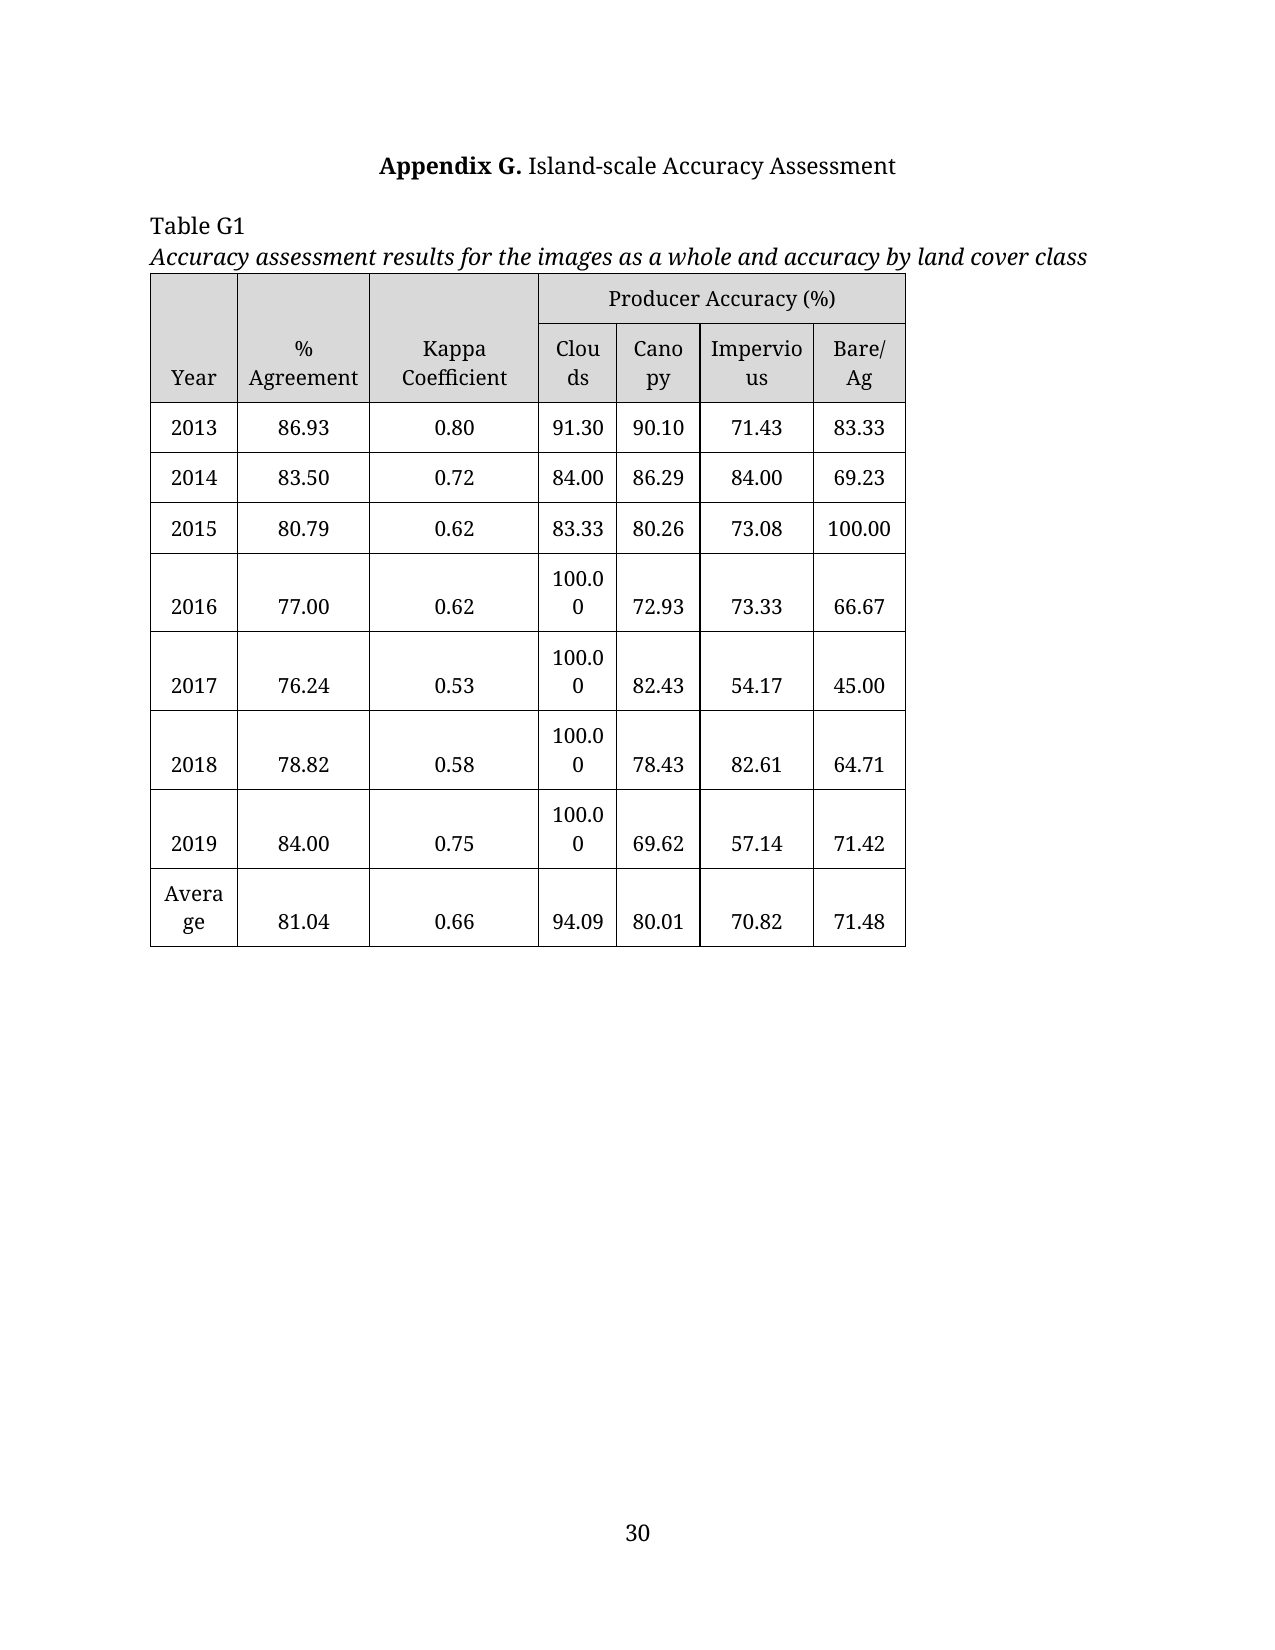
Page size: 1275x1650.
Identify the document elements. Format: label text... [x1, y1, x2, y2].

table_cell 94.09 [539, 869, 616, 946]
table_cell Average [151, 869, 237, 946]
text Appendix G. Island-scale Accuracy Assessment [150, 150, 1125, 181]
table_cell 77.00 [238, 554, 369, 631]
table_cell 83.33 [814, 403, 905, 452]
table_cell 2015 [151, 503, 237, 552]
table_cell 100.00 [539, 632, 616, 710]
table_cell 78.43 [617, 711, 699, 789]
table_cell 80.01 [617, 869, 699, 946]
table_cell Impervious [701, 324, 813, 402]
table_cell 78.82 [238, 711, 369, 789]
table_cell 2019 [151, 790, 237, 867]
table_cell 100.00 [814, 503, 905, 552]
table_cell 90.10 [617, 403, 699, 452]
table_cell 82.43 [617, 632, 699, 710]
table_cell 0.53 [370, 632, 538, 710]
table_cell 83.50 [238, 453, 369, 502]
table_cell 73.33 [701, 554, 813, 631]
table_cell Bare/Ag [814, 324, 905, 402]
table_cell 80.79 [238, 503, 369, 552]
table_cell 71.43 [701, 403, 813, 452]
table_cell 69.62 [617, 790, 699, 867]
table_header Year [151, 274, 237, 402]
table_cell 2018 [151, 711, 237, 789]
table_cell 69.23 [814, 453, 905, 502]
table_cell 71.42 [814, 790, 905, 867]
text Table G1 [150, 210, 1125, 241]
table_cell 100.00 [539, 554, 616, 631]
table_cell 64.71 [814, 711, 905, 789]
table_cell 66.67 [814, 554, 905, 631]
table_cell 57.14 [701, 790, 813, 867]
table_cell 84.00 [539, 453, 616, 502]
table_cell 0.72 [370, 453, 538, 502]
table_header Producer Accuracy (%) [539, 274, 905, 323]
table_cell 82.61 [701, 711, 813, 789]
table_cell 71.48 [814, 869, 905, 946]
table_cell 0.62 [370, 554, 538, 631]
table_cell 0.80 [370, 403, 538, 452]
table_cell 2014 [151, 453, 237, 502]
table_cell 0.75 [370, 790, 538, 867]
table_cell Clouds [539, 324, 616, 402]
table_cell 80.26 [617, 503, 699, 552]
table_cell 2013 [151, 403, 237, 452]
table_header % Agreement [238, 274, 369, 402]
table_cell 76.24 [238, 632, 369, 710]
table_cell 72.93 [617, 554, 699, 631]
table_cell 84.00 [701, 453, 813, 502]
table_cell 2017 [151, 632, 237, 710]
table_cell 86.29 [617, 453, 699, 502]
table_cell 100.00 [539, 790, 616, 867]
table_cell 100.00 [539, 711, 616, 789]
table_cell 45.00 [814, 632, 905, 710]
table_cell 84.00 [238, 790, 369, 867]
table_cell 81.04 [238, 869, 369, 946]
table_cell 0.58 [370, 711, 538, 789]
table_cell 0.62 [370, 503, 538, 552]
table_cell 86.93 [238, 403, 369, 452]
table_cell 54.17 [701, 632, 813, 710]
table_cell 70.82 [701, 869, 813, 946]
table_cell 2016 [151, 554, 237, 631]
text Accuracy assessment results for the images as a whole and accuracy by land cover class [150, 241, 1125, 272]
table_cell Canopy [617, 324, 699, 402]
table_cell 91.30 [539, 403, 616, 452]
table_cell 0.66 [370, 869, 538, 946]
table_cell 73.08 [701, 503, 813, 552]
table_header Kappa Coefficient [370, 274, 538, 402]
table_cell 83.33 [539, 503, 616, 552]
